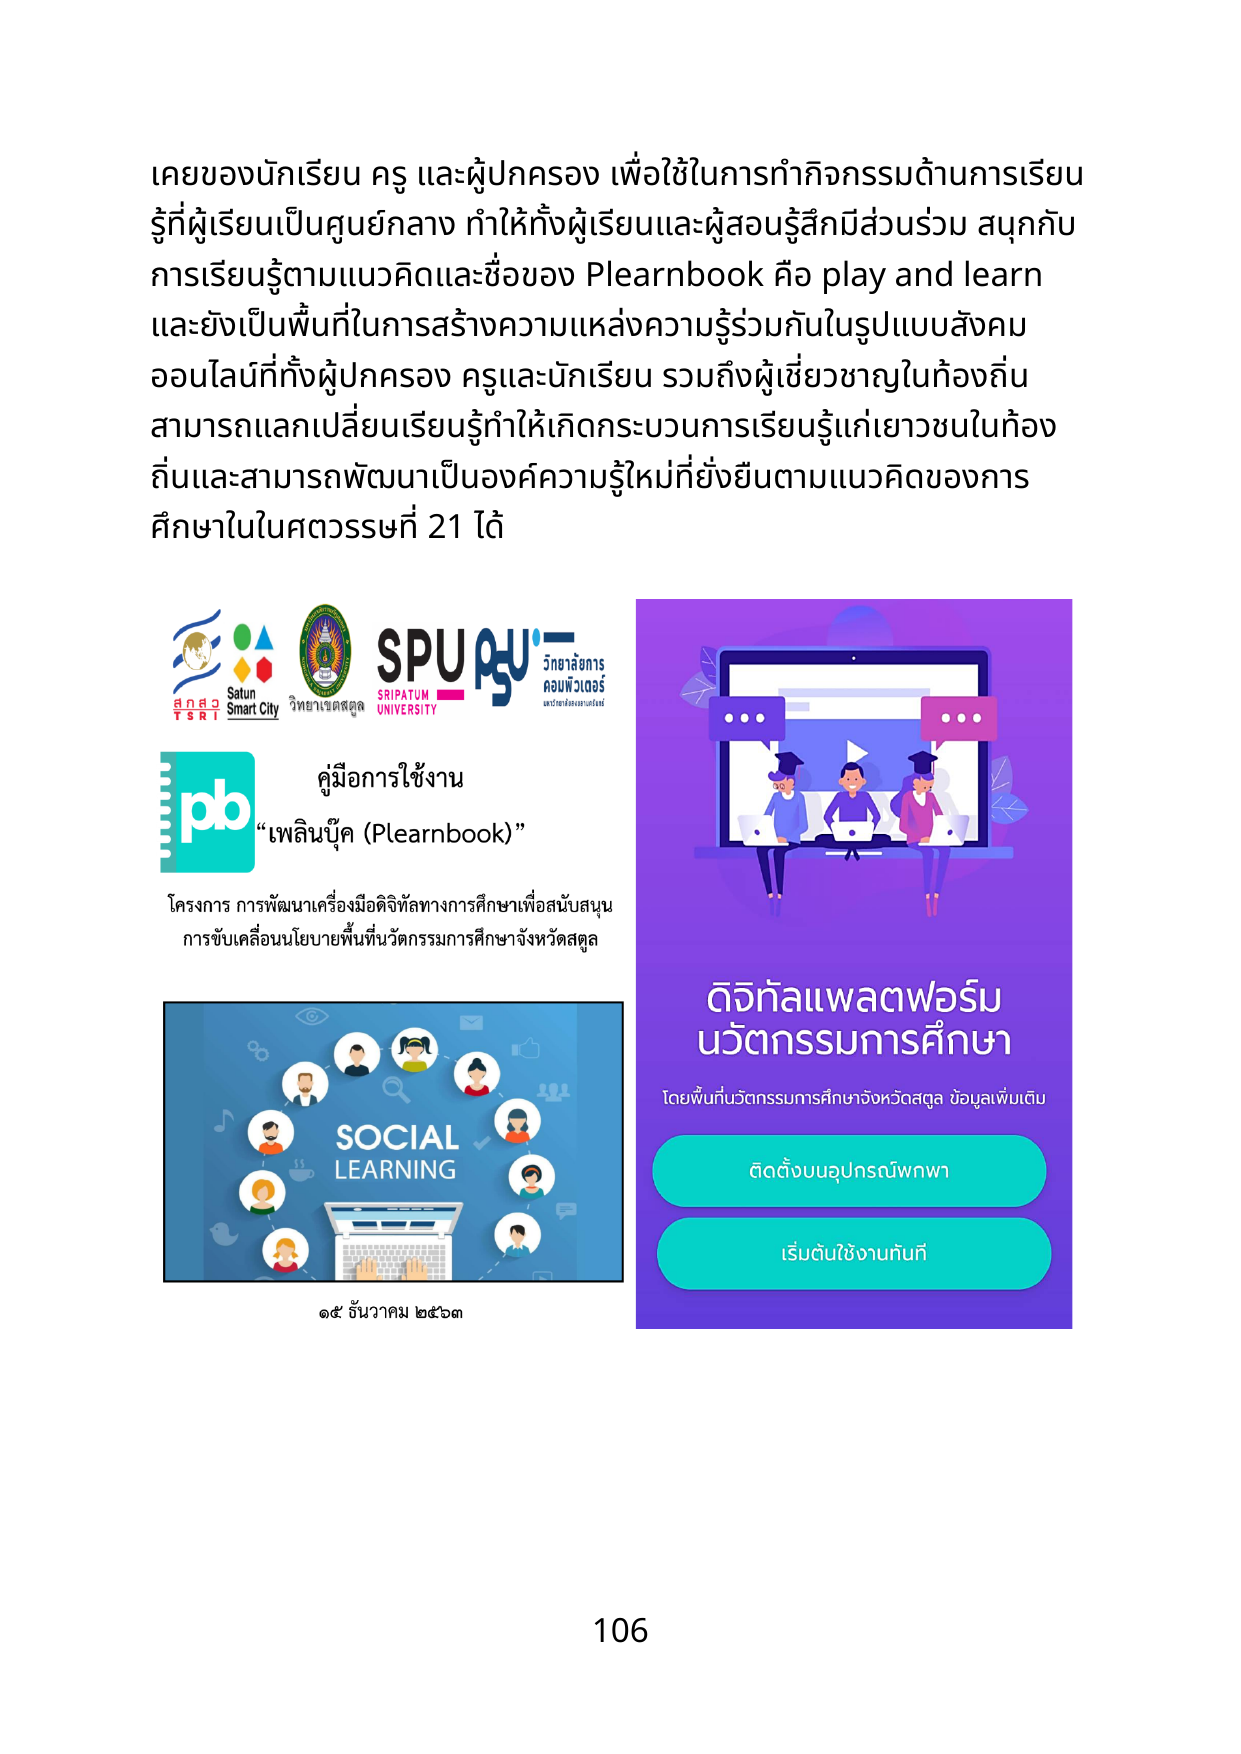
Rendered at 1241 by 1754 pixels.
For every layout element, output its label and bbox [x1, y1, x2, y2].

text [150, 150, 1090, 554]
picture [150, 599, 1073, 1329]
